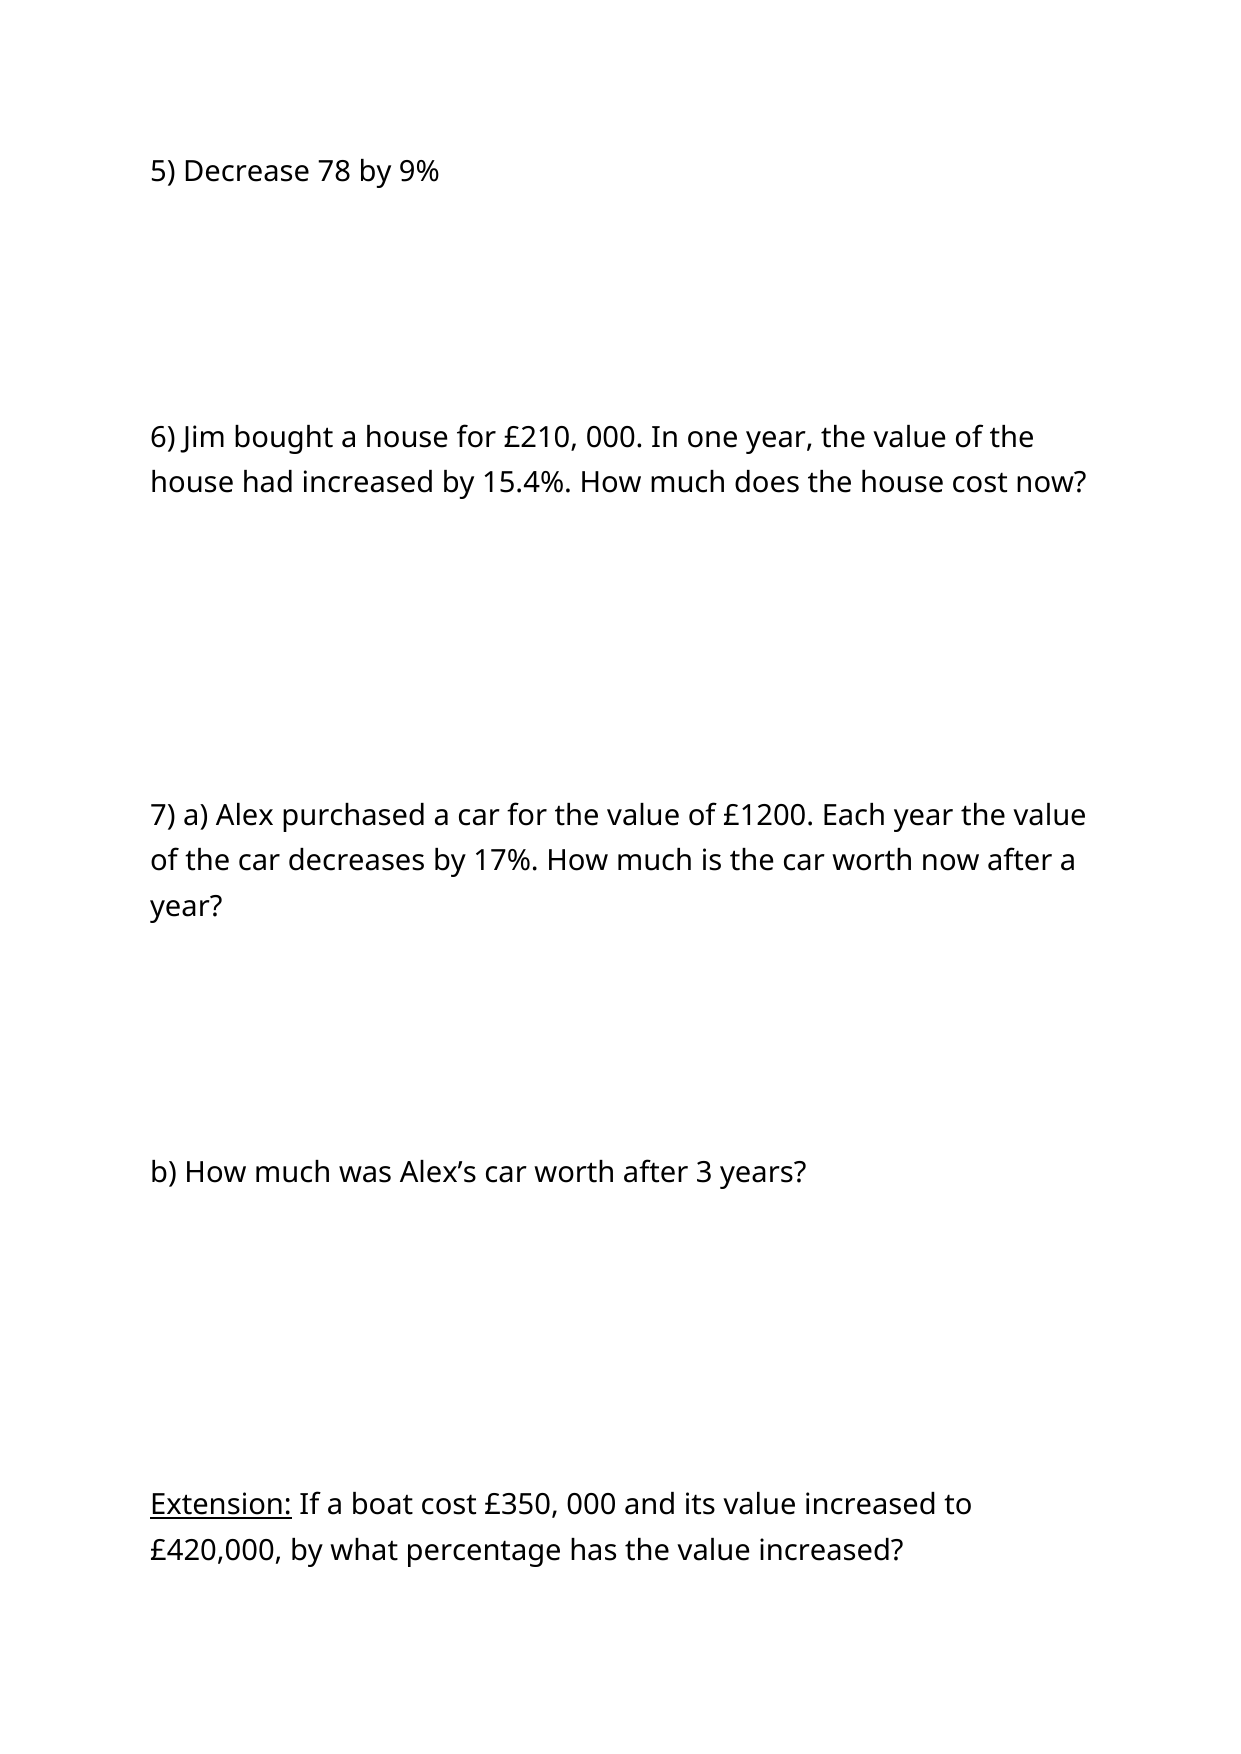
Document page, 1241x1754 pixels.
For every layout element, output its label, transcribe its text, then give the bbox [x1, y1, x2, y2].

text 6) Jim bought a house for £210, 000. In one year, the value of the house had increased by 15.4%. How much does the house cost now? [150, 416, 1090, 501]
text 5) Decrease 78 by 9% [150, 150, 1090, 190]
text Extension: If a boat cost £350, 000 and its value increased to £420,000, by what percentage has the value increased? [150, 1483, 1090, 1568]
text b) How much was Alex’s car worth after 3 years? [150, 1151, 1090, 1191]
text 7) a) Alex purchased a car for the value of £1200. Each year the value of the car decreases by 17%. How much is the car worth now after a year? [150, 794, 1090, 925]
